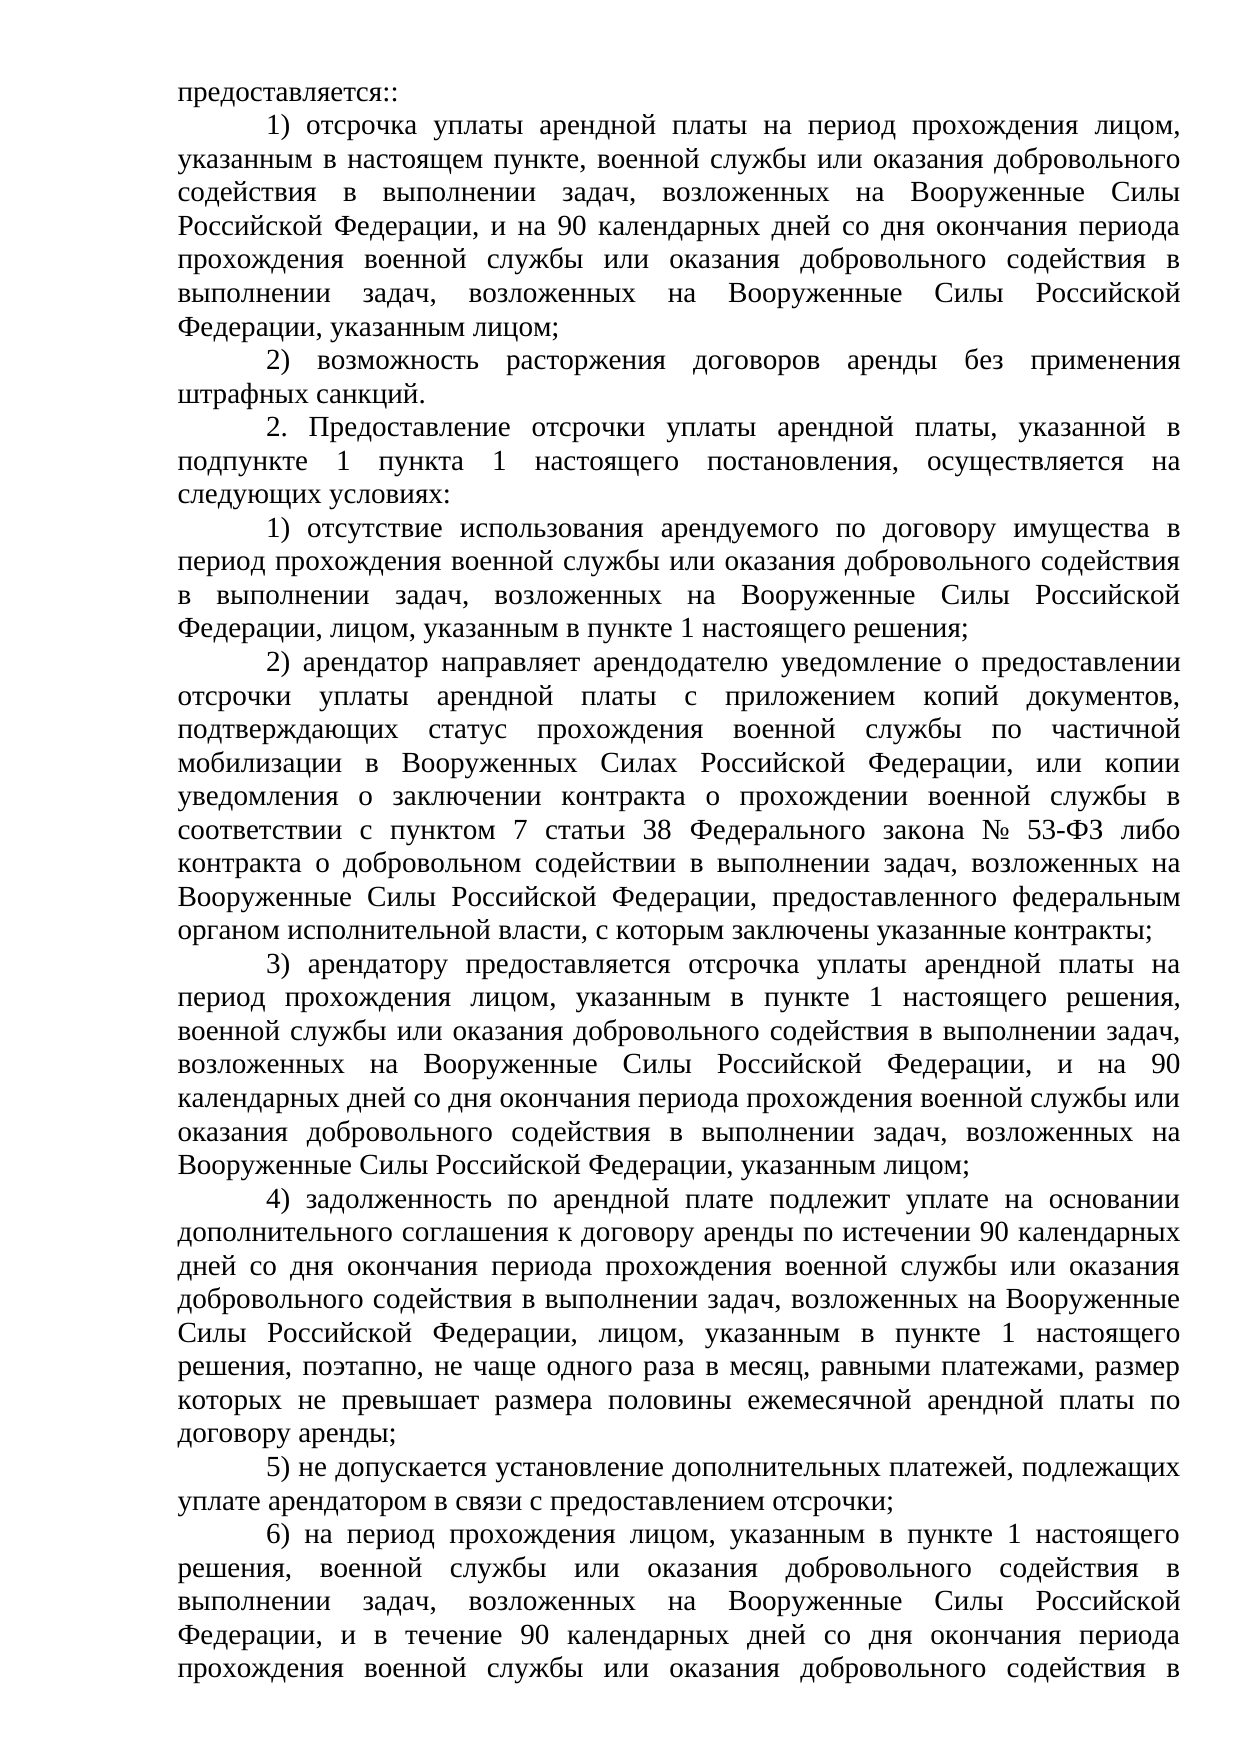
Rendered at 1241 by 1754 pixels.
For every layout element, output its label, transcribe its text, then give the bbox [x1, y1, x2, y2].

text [177, 74, 1181, 107]
text 3) арендатору предоставляется отсрочка уплаты арендной платы на период прохождения лицом, указанным в пункте 1 настоящего решения, военной службы или оказания добровольного содействия в выполнении задач, возложенных на Вооруженные Силы Российской Федерации, и на 90 календарных дней со дня окончания периода прохождения военной службы или оказания добровольного содействия в выполнении задач, возложенных на Вооруженные Силы Российской Федерации, указанным лицом; [177, 946, 1181, 1181]
text 1) отсутствие использования арендуемого по договору имущества в период прохождения военной службы или оказания добровольного содействия в выполнении задач, возложенных на Вооруженные Силы Российской Федерации, лицом, указанным в пункте 1 настоящего решения; [177, 510, 1181, 644]
text 5) не допускается установление дополнительных платежей, подлежащих уплате арендатором в связи с предоставлением отсрочки; [177, 1449, 1181, 1516]
text 2. Предоставление отсрочки уплаты арендной платы, указанной в подпункте 1 пункта 1 настоящего постановления, осуществляется на следующих условиях: [177, 409, 1181, 510]
text 4) задолженность по арендной плате подлежит уплате на основании дополнительного соглашения к договору аренды по истечении 90 календарных дней со дня окончания периода прохождения военной службы или оказания добровольного содействия в выполнении задач, возложенных на Вооруженные Силы Российской Федерации, лицом, указанным в пункте 1 настоящего решения, поэтапно, не чаще одного раза в месяц, равными платежами, размер которых не превышает размера половины ежемесячной арендной платы по договору аренды; [177, 1181, 1181, 1449]
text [177, 1516, 1181, 1684]
text 1) отсрочка уплаты арендной платы на период прохождения лицом, указанным в настоящем пункте, военной службы или оказания добровольного содействия в выполнении задач, возложенных на Вооруженные Силы Российской Федерации, и на 90 календарных дней со дня окончания периода прохождения военной службы или оказания добровольного содействия в выполнении задач, возложенных на Вооруженные Силы Российской Федерации, указанным лицом; [177, 107, 1181, 342]
text 2) арендатор направляет арендодателю уведомление о предоставлении отсрочки уплаты арендной платы с приложением копий документов, подтверждающих статус прохождения военной службы по частичной мобилизации в Вооруженных Силах Российской Федерации, или копии уведомления о заключении контракта о прохождении военной службы в соответствии с пунктом 7 статьи 38 Федерального закона № 53-ФЗ либо контракта о добровольном содействии в выполнении задач, возложенных на Вооруженные Силы Российской Федерации, предоставленного федеральным органом исполнительной власти, с которым заключены указанные контракты; [177, 644, 1181, 946]
text 2) возможность расторжения договоров аренды без применения штрафных санкций. [177, 342, 1181, 409]
